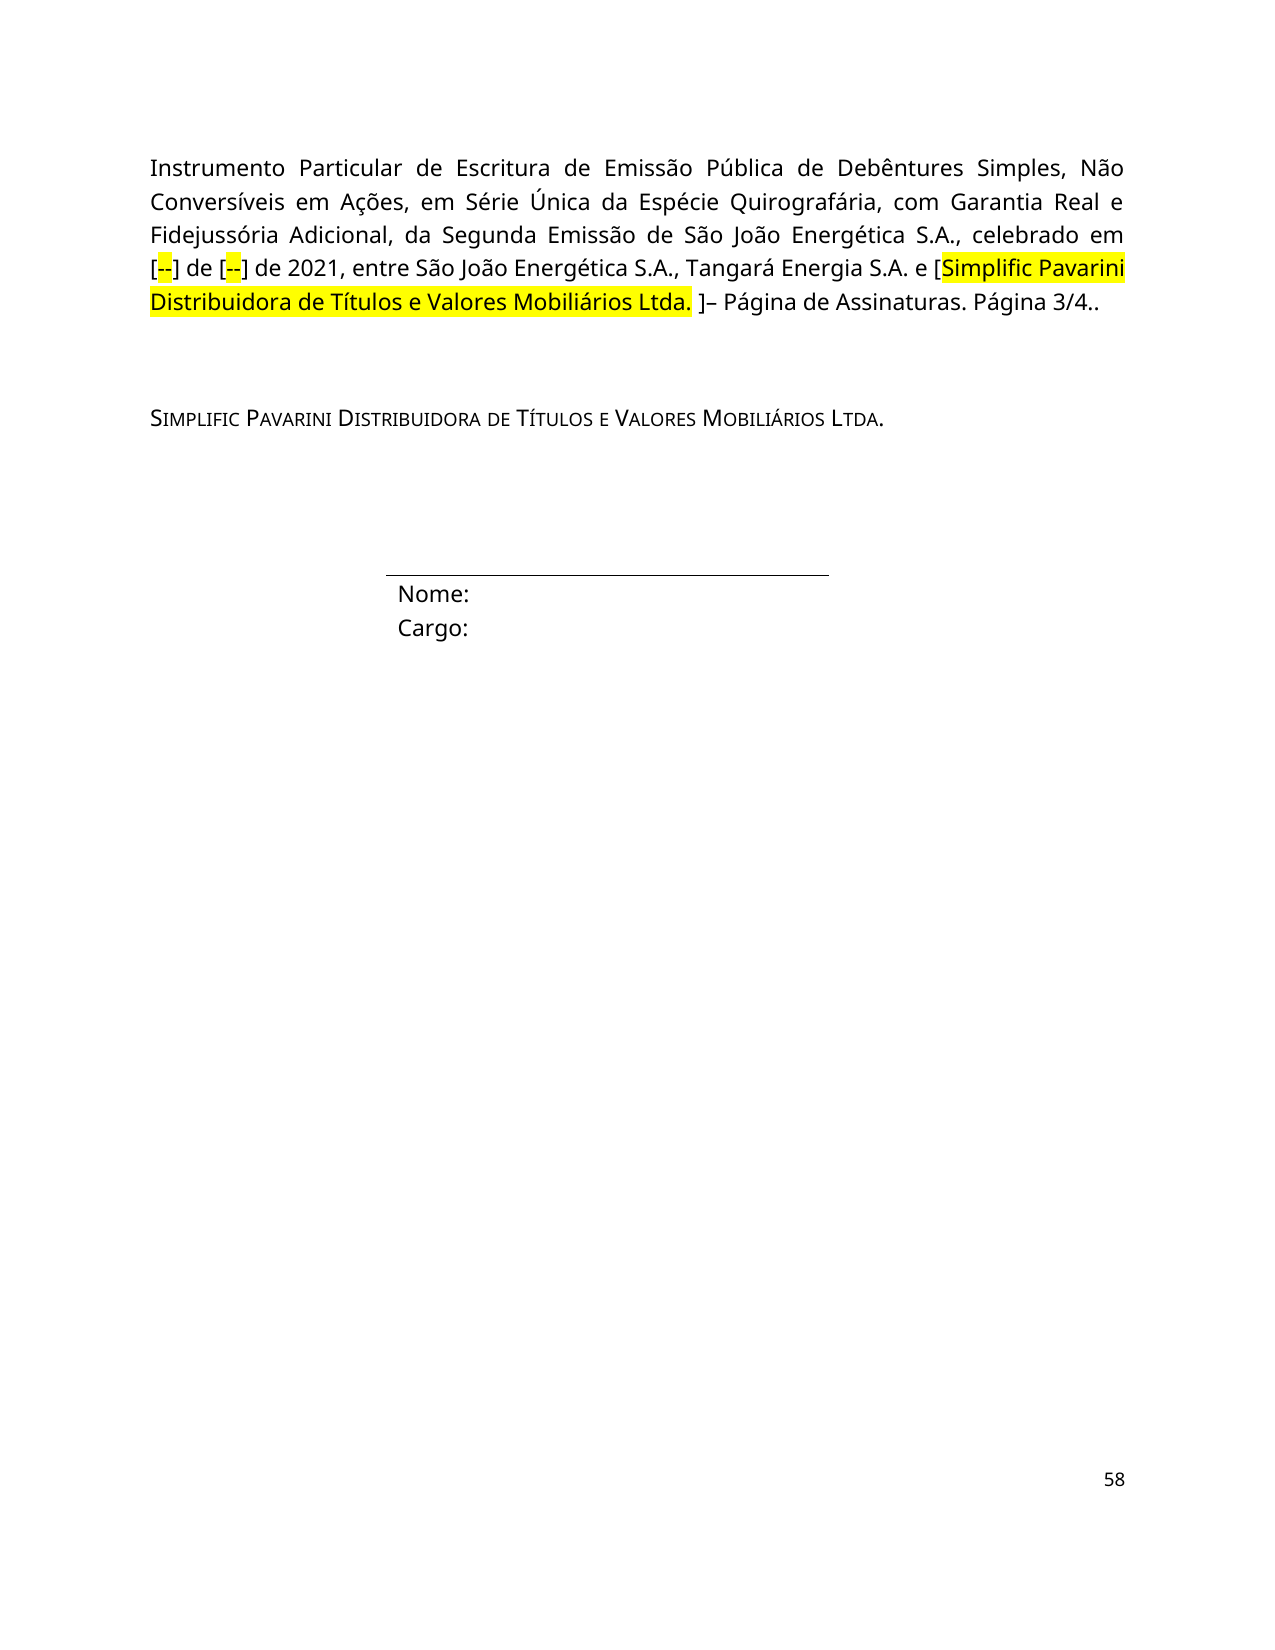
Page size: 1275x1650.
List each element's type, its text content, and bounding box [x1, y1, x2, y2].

table_header Nome: Cargo: [386, 576, 829, 668]
text Simplific Pavarini Distribuidora de Títulos e Valores Mobiliários Ltda. [150, 400, 1125, 433]
text Instrumento Particular de Escritura de Emissão Pública de Debêntures Simples, Não Conversíveis em Ações, em Série Única da Espécie Quirografária, com Garantia Real e Fidejussória Adicional, da Segunda Emissão de São João Energética S.A., celebrado em [--] de [--] de 2021, entre São João Energética S.A., Tangará Energia S.A. e [Simplific Pavarini Distribuidora de Títulos e Valores Mobiliários Ltda. ]– Página de Assinaturas. Página 3/4.. [150, 150, 1125, 317]
